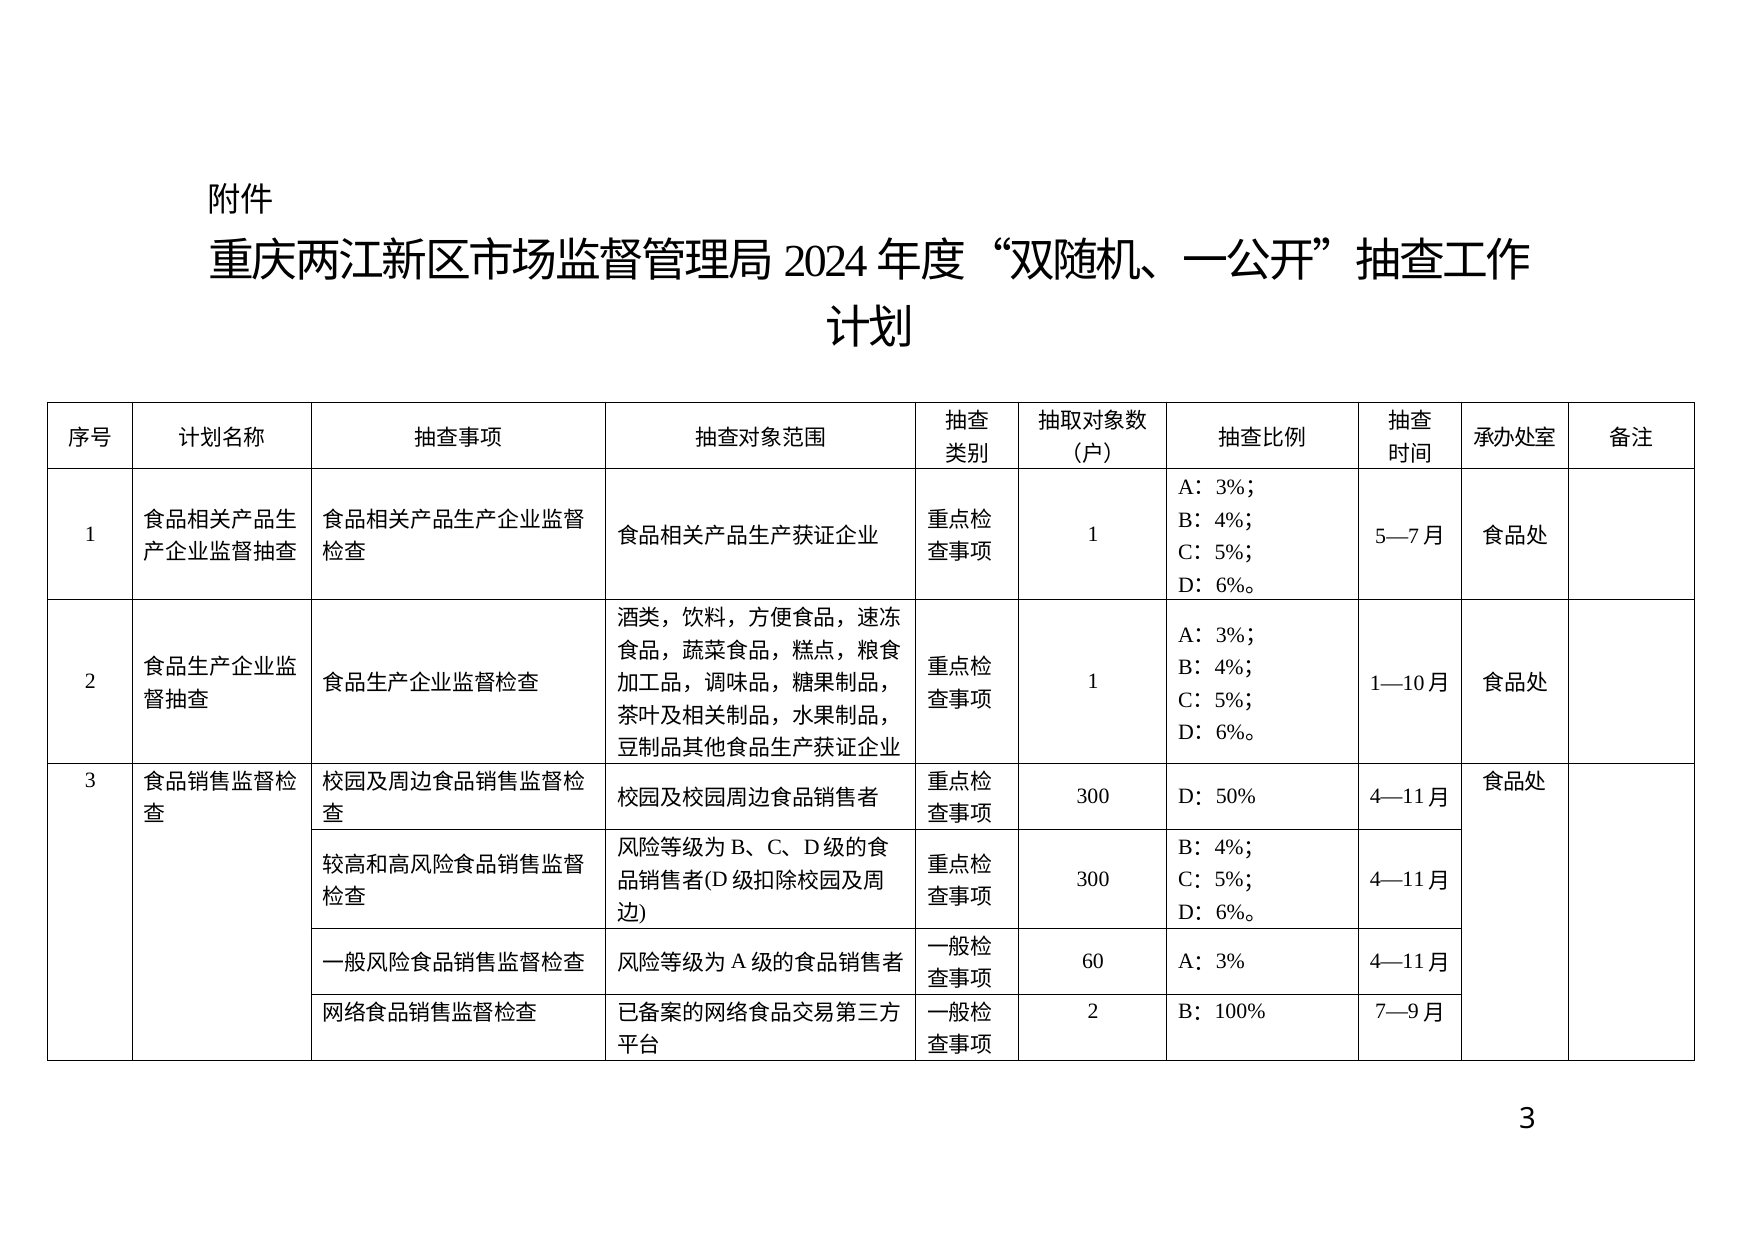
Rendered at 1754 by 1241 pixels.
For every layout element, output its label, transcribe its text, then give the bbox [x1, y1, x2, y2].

table_cell 食品处 [1462, 469, 1568, 599]
table_header 备注 [1569, 403, 1694, 468]
table_header 抽查比例 [1167, 403, 1358, 468]
table_header 抽取对象数（户） [1019, 403, 1166, 468]
table_cell 食品相关产品生产企业监督检查 [312, 469, 605, 599]
table_cell 4—11月 [1359, 764, 1461, 828]
table_cell 食品相关产品生产获证企业 [606, 469, 915, 599]
table_cell 酒类，饮料，方便食品，速冻食品，蔬菜食品，糕点，粮食加工品，调味品，糖果制品，茶叶及相关制品，水果制品，豆制品其他食品生产获证企业 [606, 600, 915, 762]
table_cell 食品销售监督检查 [133, 764, 311, 1059]
table_cell 2 [48, 600, 132, 762]
table_header 承办处室 [1462, 403, 1568, 468]
table_cell A：3% [1167, 929, 1358, 993]
table_cell 食品生产企业监督检查 [312, 600, 605, 762]
table_header 抽查事项 [312, 403, 605, 468]
table_cell 重点检查事项 [916, 469, 1018, 599]
table_cell 食品生产企业监督抽查 [133, 600, 311, 762]
table_cell 300 [1019, 830, 1166, 927]
table_cell B：100% [1167, 995, 1358, 1059]
table_cell D：50% [1167, 764, 1358, 828]
table_cell 一般风险食品销售监督检查 [312, 929, 605, 993]
table_cell 食品相关产品生产企业监督抽查 [133, 469, 311, 599]
table_cell 网络食品销售监督检查 [312, 995, 605, 1059]
table_cell 重点检查事项 [916, 830, 1018, 927]
table_cell 食品处 [1462, 600, 1568, 762]
table_cell 7—9月 [1359, 995, 1461, 1059]
table_cell 4—11月 [1359, 929, 1461, 993]
table_cell B：4%； C：5%； D：6%。 [1167, 830, 1358, 927]
table_cell 重点检查事项 [916, 600, 1018, 762]
table_cell 已备案的网络食品交易第三方平台 [606, 995, 915, 1059]
table_cell 60 [1019, 929, 1166, 993]
table_cell 一般检查事项 [916, 929, 1018, 993]
table_cell 一般检查事项 [916, 995, 1018, 1059]
table_cell 5—7月 [1359, 469, 1461, 599]
table_cell 风险等级为A级的食品销售者 [606, 929, 915, 993]
table_cell 2 [1019, 995, 1166, 1059]
table_cell 300 [1019, 764, 1166, 828]
table_header 计划名称 [133, 403, 311, 468]
table_cell 较高和高风险食品销售监督检查 [312, 830, 605, 927]
table_cell 食品处 [1462, 764, 1568, 1059]
table_header 抽查 类别 [916, 403, 1018, 468]
table_cell 重点检查事项 [916, 764, 1018, 828]
table_cell A：3%； B：4%； C：5%； D：6%。 [1167, 469, 1358, 599]
text 重庆两江新区市场监督管理局2024年度“双随机、一公开”抽查工作计划 [207, 223, 1535, 357]
table_cell [1569, 600, 1694, 762]
table_cell [1569, 469, 1694, 599]
table_cell 校园及周边食品销售监督检查 [312, 764, 605, 828]
table_cell [1569, 764, 1694, 1059]
table_cell 1 [1019, 469, 1166, 599]
table_cell 风险等级为B、C、D级的食品销售者(D级扣除校园及周边) [606, 830, 915, 927]
table_cell 1 [1019, 600, 1166, 762]
table_cell 1 [48, 469, 132, 599]
table_header 序号 [48, 403, 132, 468]
table_header 抽查 时间 [1359, 403, 1461, 468]
table_cell 校园及校园周边食品销售者 [606, 764, 915, 828]
text 附件 [207, 165, 1535, 223]
table_cell 4—11月 [1359, 830, 1461, 927]
table_header 抽查对象范围 [606, 403, 915, 468]
table_cell A：3%； B：4%； C：5%； D：6%。 [1167, 600, 1358, 762]
table_cell 3 [48, 764, 132, 1059]
table_cell 1—10月 [1359, 600, 1461, 762]
